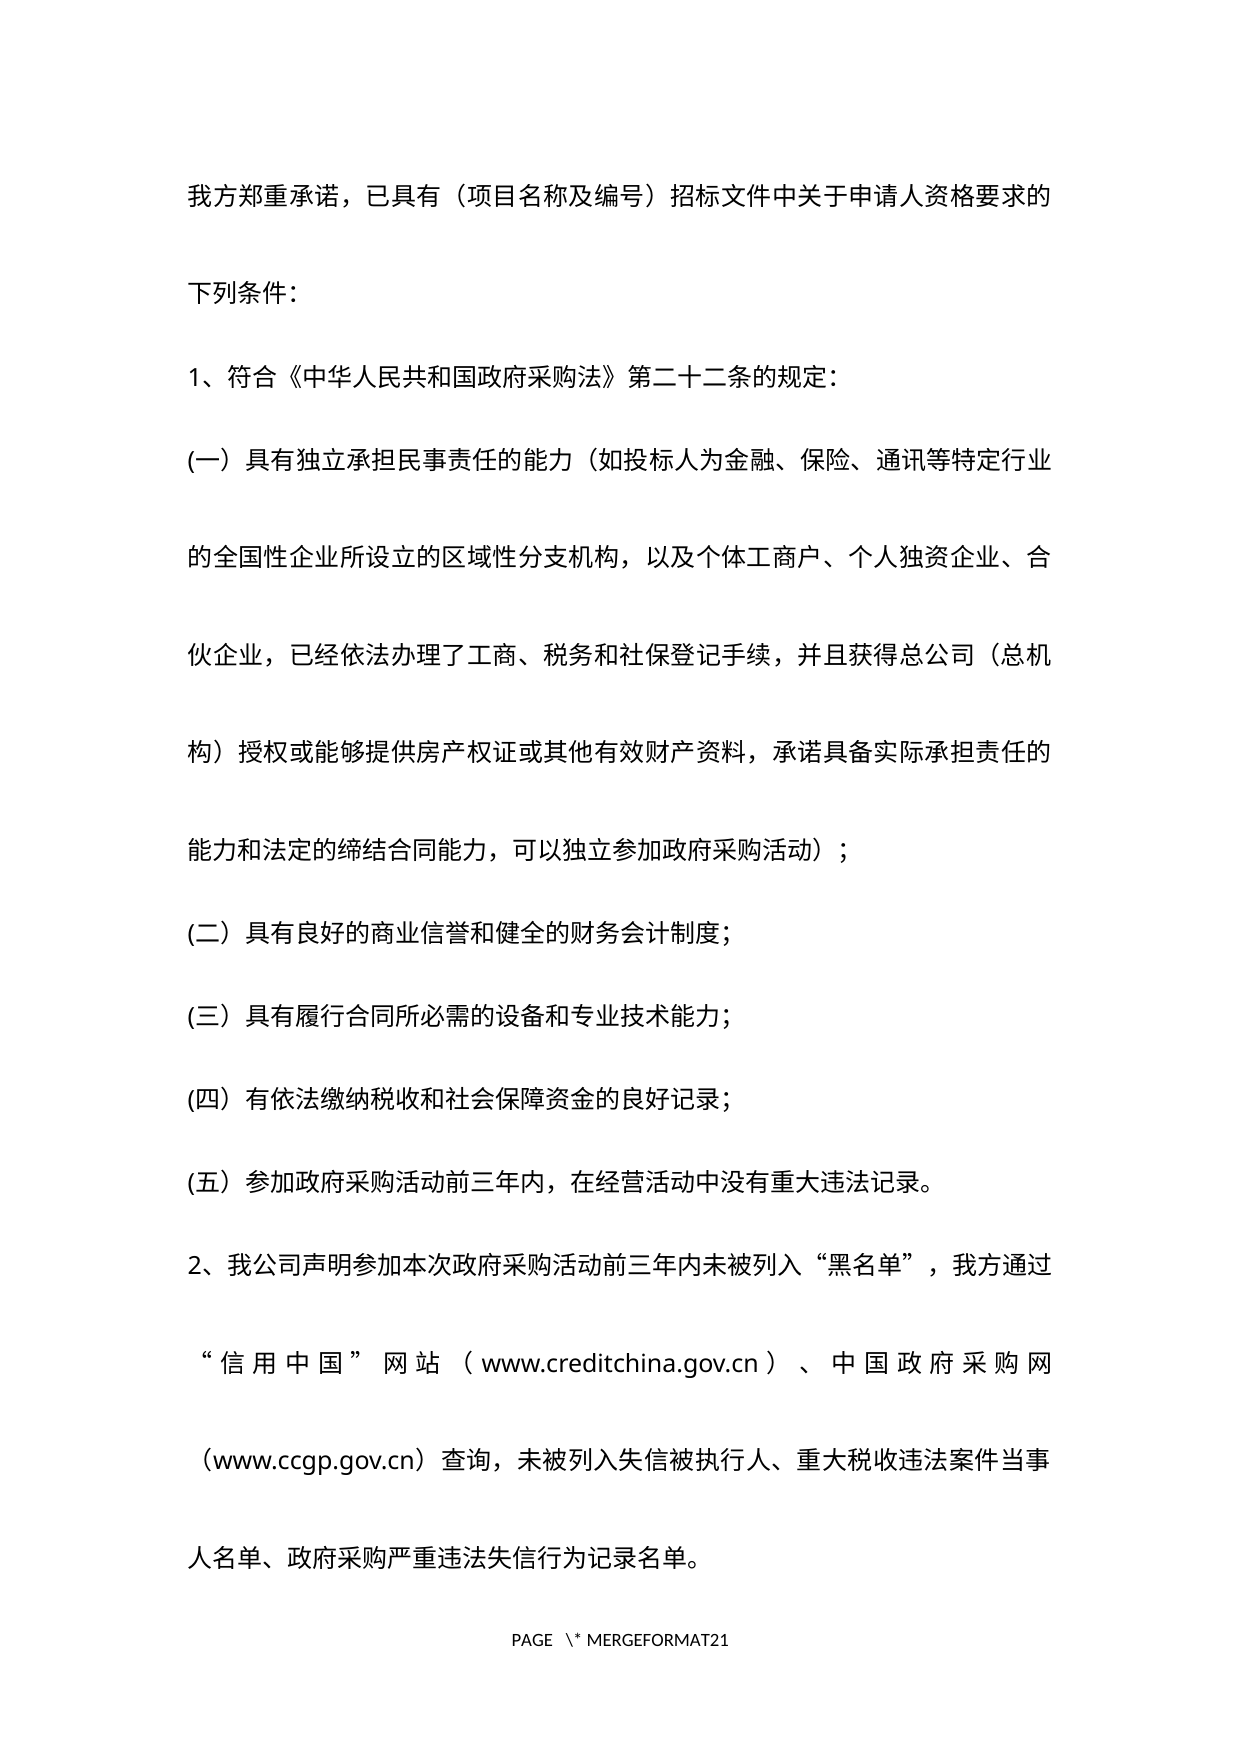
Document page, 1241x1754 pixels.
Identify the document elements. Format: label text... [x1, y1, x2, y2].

text 1、符合《中华人民共和国政府采购法》第二十二条的规定： [187, 343, 1053, 408]
text 2、我公司声明参加本次政府采购活动前三年内未被列入“黑名单”，我方通过“信用中国”网站（www.creditchina.gov.cn）、中国政府采购网（www.ccgp.gov.cn）查询，未被列入失信被执行人、重大税收违法案件当事人名单、政府采购严重违法失信行为记录名单。 [187, 1231, 1053, 1589]
text (四）有依法缴纳税收和社会保障资金的良好记录； [187, 1065, 1053, 1130]
text (一）具有独立承担民事责任的能力（如投标人为金融、保险、通讯等特定行业的全国性企业所设立的区域性分支机构，以及个体工商户、个人独资企业、合伙企业，已经依法办理了工商、税务和社保登记手续，并且获得总公司（总机构）授权或能够提供房产权证或其他有效财产资料，承诺具备实际承担责任的能力和法定的缔结合同能力，可以独立参加政府采购活动）； [187, 426, 1053, 881]
text (二）具有良好的商业信誉和健全的财务会计制度； [187, 899, 1053, 964]
text (五）参加政府采购活动前三年内，在经营活动中没有重大违法记录。 [187, 1148, 1053, 1213]
text (三）具有履行合同所必需的设备和专业技术能力； [187, 982, 1053, 1047]
text 我方郑重承诺，已具有（项目名称及编号）招标文件中关于申请人资格要求的下列条件： [187, 162, 1053, 324]
